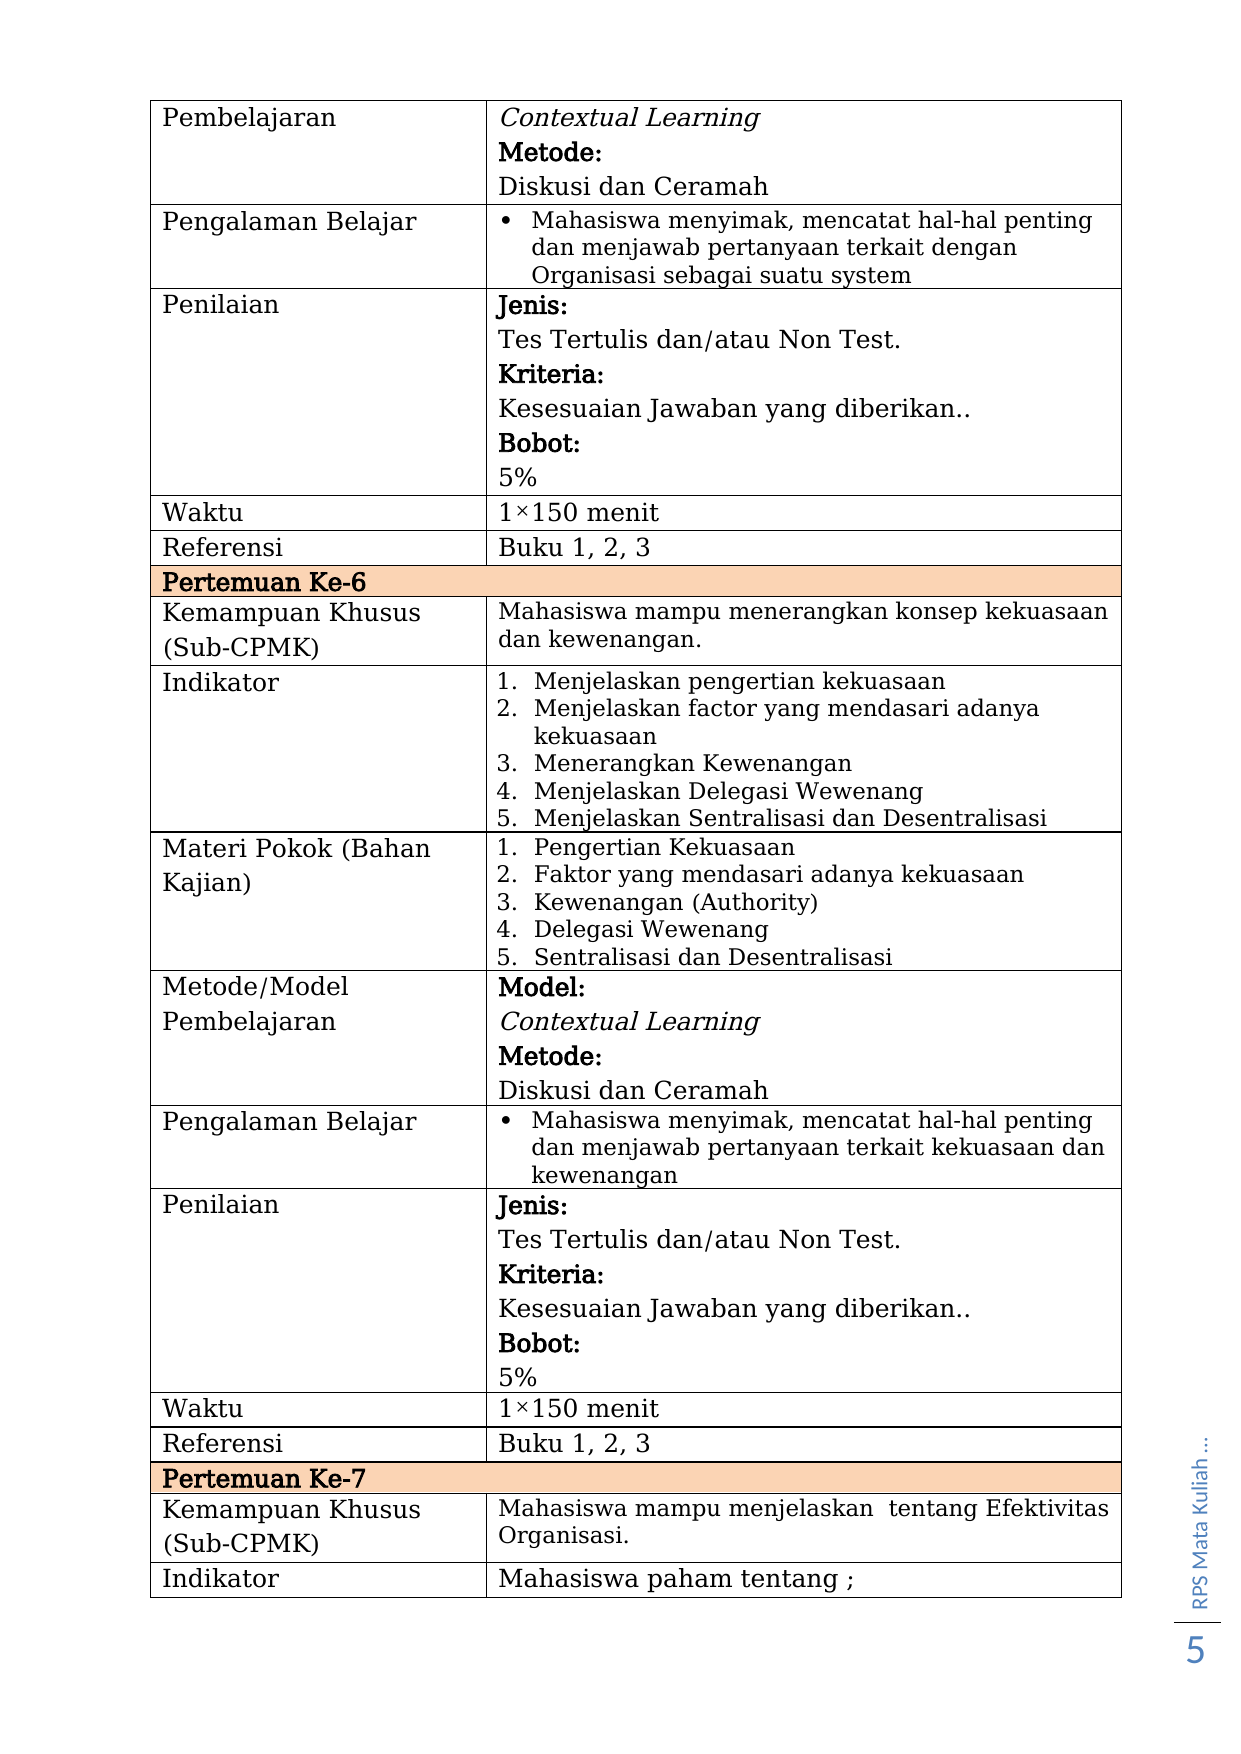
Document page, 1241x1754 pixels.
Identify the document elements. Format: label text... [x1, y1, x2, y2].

table_cell Waktu [151, 496, 486, 530]
table_cell Kemampuan Khusus (Sub-CPMK) [151, 1494, 486, 1562]
table_cell 1150 menit [487, 1393, 1121, 1426]
table_cell Pengalaman Belajar [151, 205, 486, 288]
table_cell Referensi [151, 531, 486, 565]
table_cell Pengalaman Belajar [151, 1106, 486, 1188]
table_cell Buku 1, 2, 3 [487, 1428, 1121, 1461]
table_cell Mahasiswa mampu menjelaskan tentang Efektivitas Organisasi. [487, 1494, 1121, 1562]
table_cell Referensi [151, 1428, 486, 1461]
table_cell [151, 101, 486, 204]
table_cell Indikator [151, 1563, 486, 1597]
table_cell Penilaian [151, 1189, 486, 1392]
table_cell Buku 1, 2, 3 [487, 531, 1121, 565]
table_cell Materi Pokok (Bahan Kajian) [151, 833, 486, 970]
table_cell Jenis: Tes Tertulis dan/atau Non Test. Kriteria: Kesesuaian Jawaban yang diberikan.. Bobot: 5% [487, 289, 1121, 495]
table_cell Menjelaskan pengertian kekuasaan Menjelaskan factor yang mendasari adanya kekuasaan Menerangkan Kewenangan Menjelaskan Delegasi Wewenang Menjelaskan Sentralisasi dan Desentralisasi [487, 666, 1121, 831]
table_cell Mahasiswa menyimak, mencatat hal-hal penting dan menjawab pertanyaan terkait kekuasaan dan kewenangan [487, 1106, 1121, 1188]
table_cell Pertemuan Ke-7 [151, 1463, 1121, 1492]
table_cell Mahasiswa menyimak, mencatat hal-hal penting dan menjawab pertanyaan terkait dengan Organisasi sebagai suatu system [487, 205, 1121, 288]
table_cell Jenis: Tes Tertulis dan/atau Non Test. Kriteria: Kesesuaian Jawaban yang diberikan.. Bobot: 5% [487, 1189, 1121, 1392]
table_cell Model: Contextual Learning Metode: Diskusi dan Ceramah [487, 971, 1121, 1104]
table_cell Indikator [151, 666, 486, 831]
table_cell Pertemuan Ke-6 [151, 566, 1121, 596]
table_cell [487, 101, 1121, 204]
table_cell 1150 menit [487, 496, 1121, 530]
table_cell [487, 1563, 1121, 1597]
table_cell Pengertian Kekuasaan Faktor yang mendasari adanya kekuasaan Kewenangan (Authority) Delegasi Wewenang Sentralisasi dan Desentralisasi [487, 833, 1121, 970]
table_cell Kemampuan Khusus (Sub-CPMK) [151, 597, 486, 665]
table_cell Waktu [151, 1393, 486, 1426]
table_cell Penilaian [151, 289, 486, 495]
table_cell Metode/Model Pembelajaran [151, 971, 486, 1104]
table_cell Mahasiswa mampu menerangkan konsep kekuasaan dan kewenangan. [487, 597, 1121, 665]
